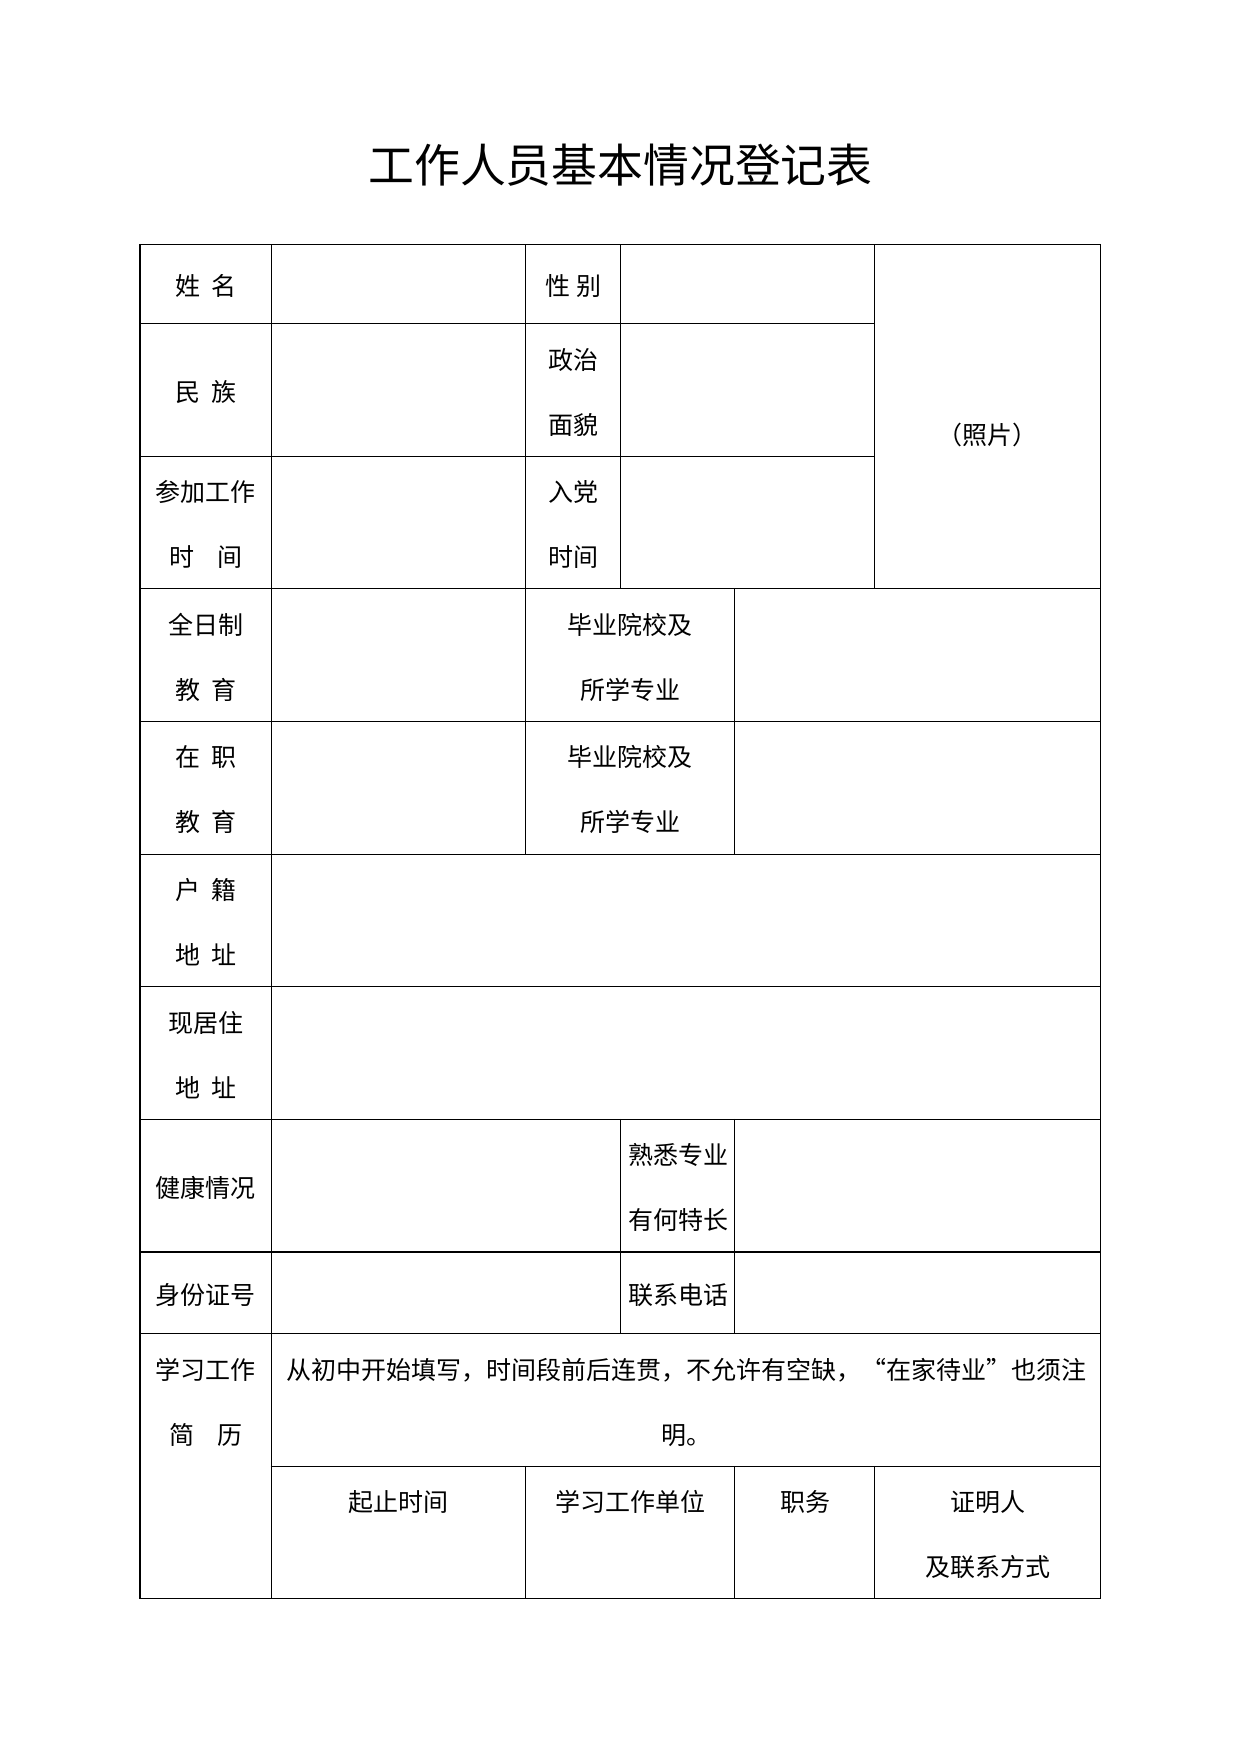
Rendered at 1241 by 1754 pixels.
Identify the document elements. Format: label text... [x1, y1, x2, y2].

table_cell 政治 面貌 [526, 324, 620, 456]
table_cell 证明人 及联系方式 [875, 1467, 1100, 1598]
table_cell 全日制 教 育 [141, 589, 271, 721]
table_cell 参加工作 时 间 [141, 457, 271, 588]
table_header [272, 245, 525, 323]
table_cell 身份证号 [141, 1253, 271, 1333]
table_header （照片） [875, 245, 1100, 588]
table_cell 联系电话 [621, 1253, 734, 1333]
table_cell [272, 722, 525, 853]
table_cell [272, 855, 1100, 986]
table_cell 毕业院校及 所学专业 [526, 589, 734, 721]
table_cell 户 籍 地 址 [141, 855, 271, 986]
table_cell [272, 589, 525, 721]
table_header 性 别 [526, 245, 620, 323]
text 工作人员基本情况登记表 [187, 114, 1053, 211]
table_cell 学习工作单位 [526, 1467, 734, 1598]
table_cell [735, 1253, 1100, 1333]
table_cell [735, 722, 1100, 853]
table_header [621, 245, 874, 323]
table_cell 现居住 地 址 [141, 987, 271, 1119]
table_cell 健康情况 [141, 1120, 271, 1251]
table_cell [735, 589, 1100, 721]
table_cell [735, 1120, 1100, 1251]
table_cell [272, 324, 525, 456]
table_cell 职务 [735, 1467, 874, 1598]
table_cell 熟悉专业 有何特长 [621, 1120, 734, 1251]
table_cell 入党 时间 [526, 457, 620, 588]
table_header 姓 名 [141, 245, 271, 323]
table_cell 起止时间 [272, 1467, 525, 1598]
table_cell 学习工作 简 历 [141, 1334, 271, 1598]
table_cell [272, 457, 525, 588]
table_cell 从初中开始填写，时间段前后连贯，不允许有空缺，“在家待业”也须注明。 [272, 1334, 1100, 1466]
table_cell [272, 987, 1100, 1119]
table_cell [621, 457, 874, 588]
table_cell 在 职 教 育 [141, 722, 271, 853]
table_cell [621, 324, 874, 456]
table_cell [272, 1120, 620, 1251]
table_cell 民 族 [141, 324, 271, 456]
table_cell [272, 1253, 620, 1333]
table_cell 毕业院校及 所学专业 [526, 722, 734, 853]
